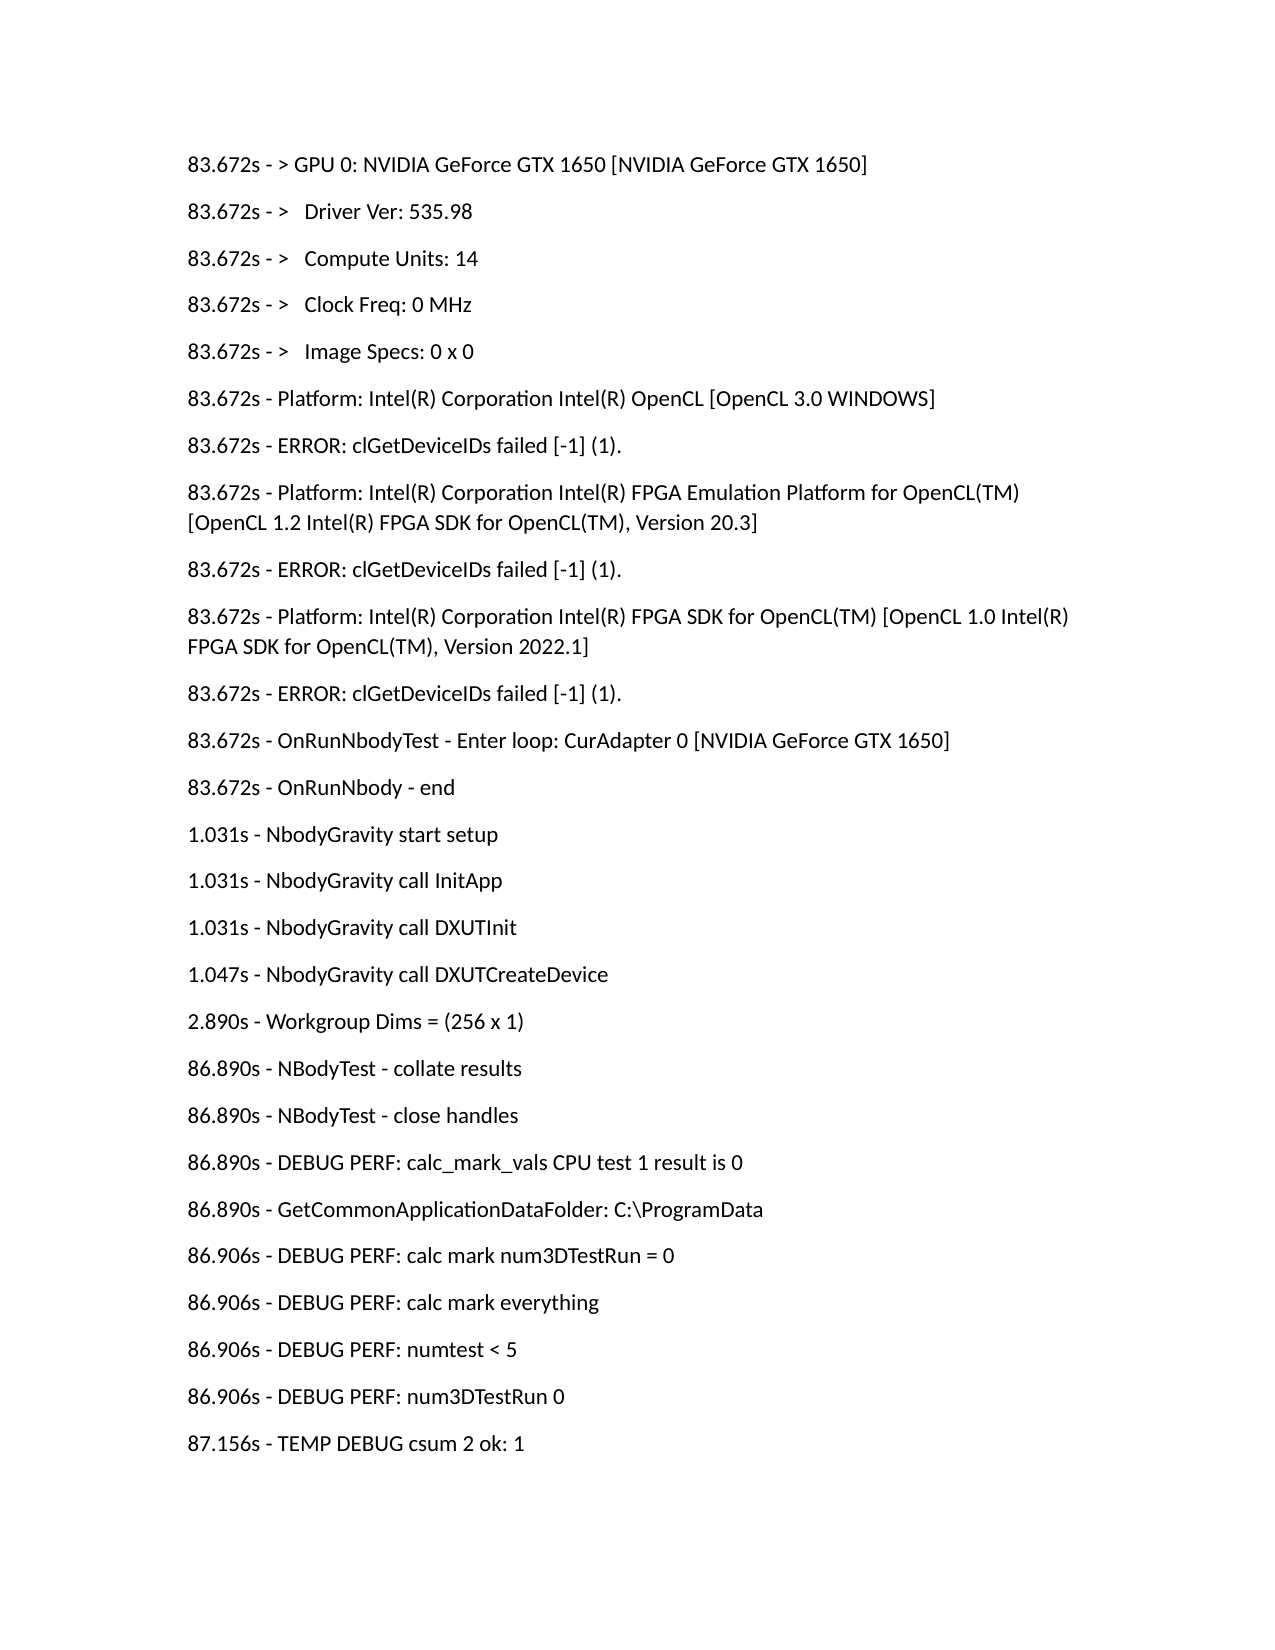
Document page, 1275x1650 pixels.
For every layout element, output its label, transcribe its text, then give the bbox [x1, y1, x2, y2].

text 83.672s - ERROR: clGetDeviceIDs failed [-1] (1). [187, 679, 1087, 707]
text 86.906s - DEBUG PERF: num3DTestRun 0 [187, 1382, 1087, 1410]
text 86.890s - DEBUG PERF: calc_mark_vals CPU test 1 result is 0 [187, 1148, 1087, 1176]
text 83.672s - > Clock Freq: 0 MHz [187, 291, 1087, 319]
text 83.672s - > Compute Units: 14 [187, 244, 1087, 272]
text 83.672s - > GPU 0: NVIDIA GeForce GTX 1650 [NVIDIA GeForce GTX 1650] [187, 150, 1087, 178]
text 83.672s - > Image Specs: 0 x 0 [187, 337, 1087, 366]
text 83.672s - Platform: Intel(R) Corporation Intel(R) FPGA Emulation Platform for OpenCL(TM) [OpenCL 1.2 Intel(R) FPGA SDK for OpenCL(TM), Version 20.3] [187, 478, 1087, 536]
text 83.672s - Platform: Intel(R) Corporation Intel(R) FPGA SDK for OpenCL(TM) [OpenCL 1.0 Intel(R) FPGA SDK for OpenCL(TM), Version 2022.1] [187, 602, 1087, 660]
text 86.890s - NBodyTest - collate results [187, 1054, 1087, 1082]
text 1.031s - NbodyGravity call InitApp [187, 867, 1087, 895]
text 83.672s - Platform: Intel(R) Corporation Intel(R) OpenCL [OpenCL 3.0 WINDOWS] [187, 384, 1087, 412]
text 87.156s - TEMP DEBUG csum 2 ok: 1 [187, 1429, 1087, 1457]
text 83.672s - OnRunNbodyTest - Enter loop: CurAdapter 0 [NVIDIA GeForce GTX 1650] [187, 726, 1087, 754]
text 86.890s - GetCommonApplicationDataFolder: C:\ProgramData [187, 1195, 1087, 1223]
text 83.672s - OnRunNbody - end [187, 773, 1087, 801]
text 86.906s - DEBUG PERF: numtest < 5 [187, 1335, 1087, 1363]
text 83.672s - > Driver Ver: 535.98 [187, 197, 1087, 225]
text 86.906s - DEBUG PERF: calc mark everything [187, 1288, 1087, 1317]
text 2.890s - Workgroup Dims = (256 x 1) [187, 1007, 1087, 1035]
text 86.890s - NBodyTest - close handles [187, 1101, 1087, 1129]
text 86.906s - DEBUG PERF: calc mark num3DTestRun = 0 [187, 1242, 1087, 1270]
text 1.031s - NbodyGravity call DXUTInit [187, 913, 1087, 942]
text 1.031s - NbodyGravity start setup [187, 820, 1087, 848]
text 83.672s - ERROR: clGetDeviceIDs failed [-1] (1). [187, 555, 1087, 583]
text 1.047s - NbodyGravity call DXUTCreateDevice [187, 960, 1087, 988]
text 83.672s - ERROR: clGetDeviceIDs failed [-1] (1). [187, 431, 1087, 459]
